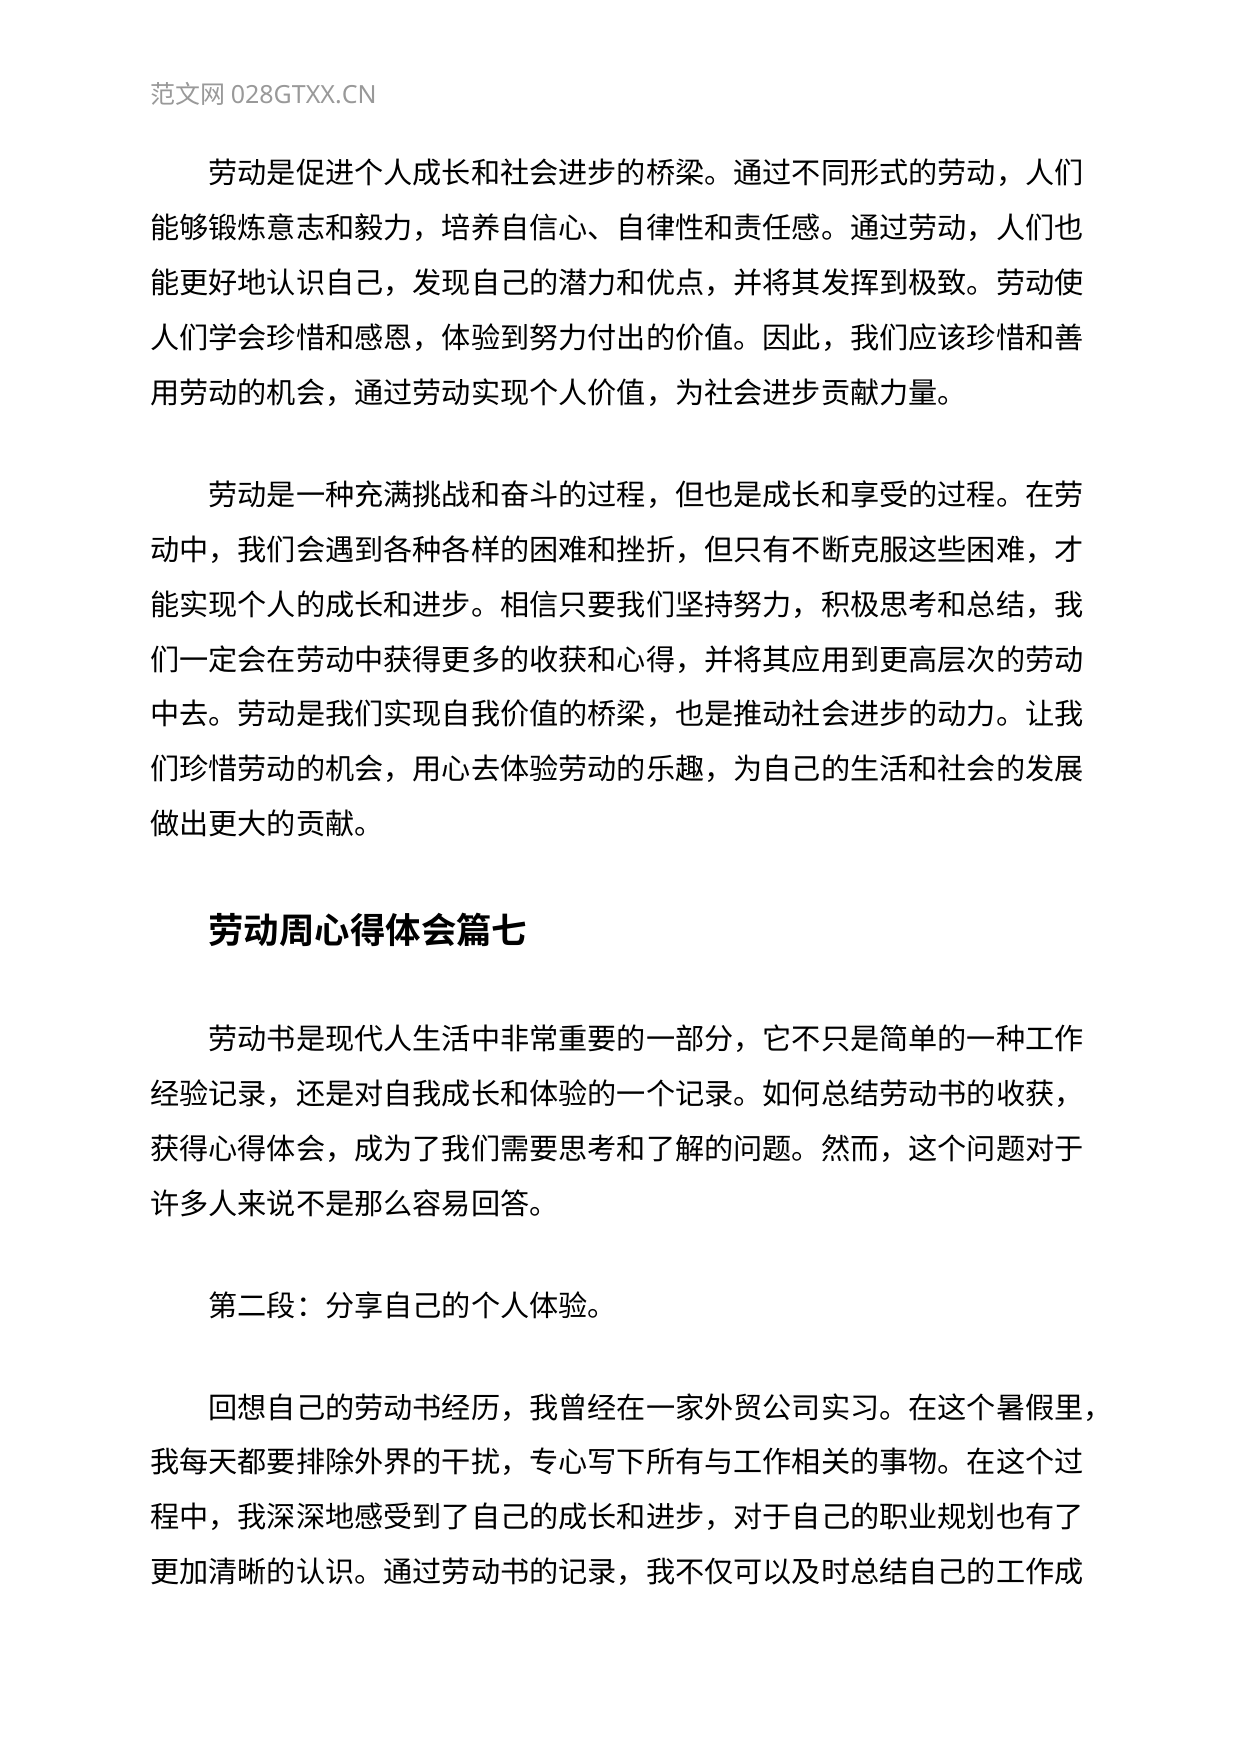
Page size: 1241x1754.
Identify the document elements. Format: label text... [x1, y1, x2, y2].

text 劳动书是现代人生活中非常重要的一部分，它不只是简单的一种工作经验记录，还是对自我成长和体验的一个记录。如何总结劳动书的收获，获得心得体会，成为了我们需要思考和了解的问题。然而，这个问题对于许多人来说不是那么容易回答。 [150, 1016, 1090, 1223]
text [150, 1384, 1090, 1591]
text 劳动是一种充满挑战和奋斗的过程，但也是成长和享受的过程。在劳动中，我们会遇到各种各样的困难和挫折，但只有不断克服这些困难，才能实现个人的成长和进步。相信只要我们坚持努力，积极思考和总结，我们一定会在劳动中获得更多的收获和心得，并将其应用到更高层次的劳动中去。劳动是我们实现自我价值的桥梁，也是推动社会进步的动力。让我们珍惜劳动的机会，用心去体验劳动的乐趣，为自己的生活和社会的发展做出更大的贡献。 [150, 471, 1090, 843]
text 劳动是促进个人成长和社会进步的桥梁。通过不同形式的劳动，人们能够锻炼意志和毅力，培养自信心、自律性和责任感。通过劳动，人们也能更好地认识自己，发现自己的潜力和优点，并将其发挥到极致。劳动使人们学会珍惜和感恩，体验到努力付出的价值。因此，我们应该珍惜和善用劳动的机会，通过劳动实现个人价值，为社会进步贡献力量。 [150, 150, 1090, 412]
text 第二段：分享自己的个人体验。 [150, 1282, 1090, 1325]
text 劳动周心得体会篇七 [150, 902, 1090, 954]
